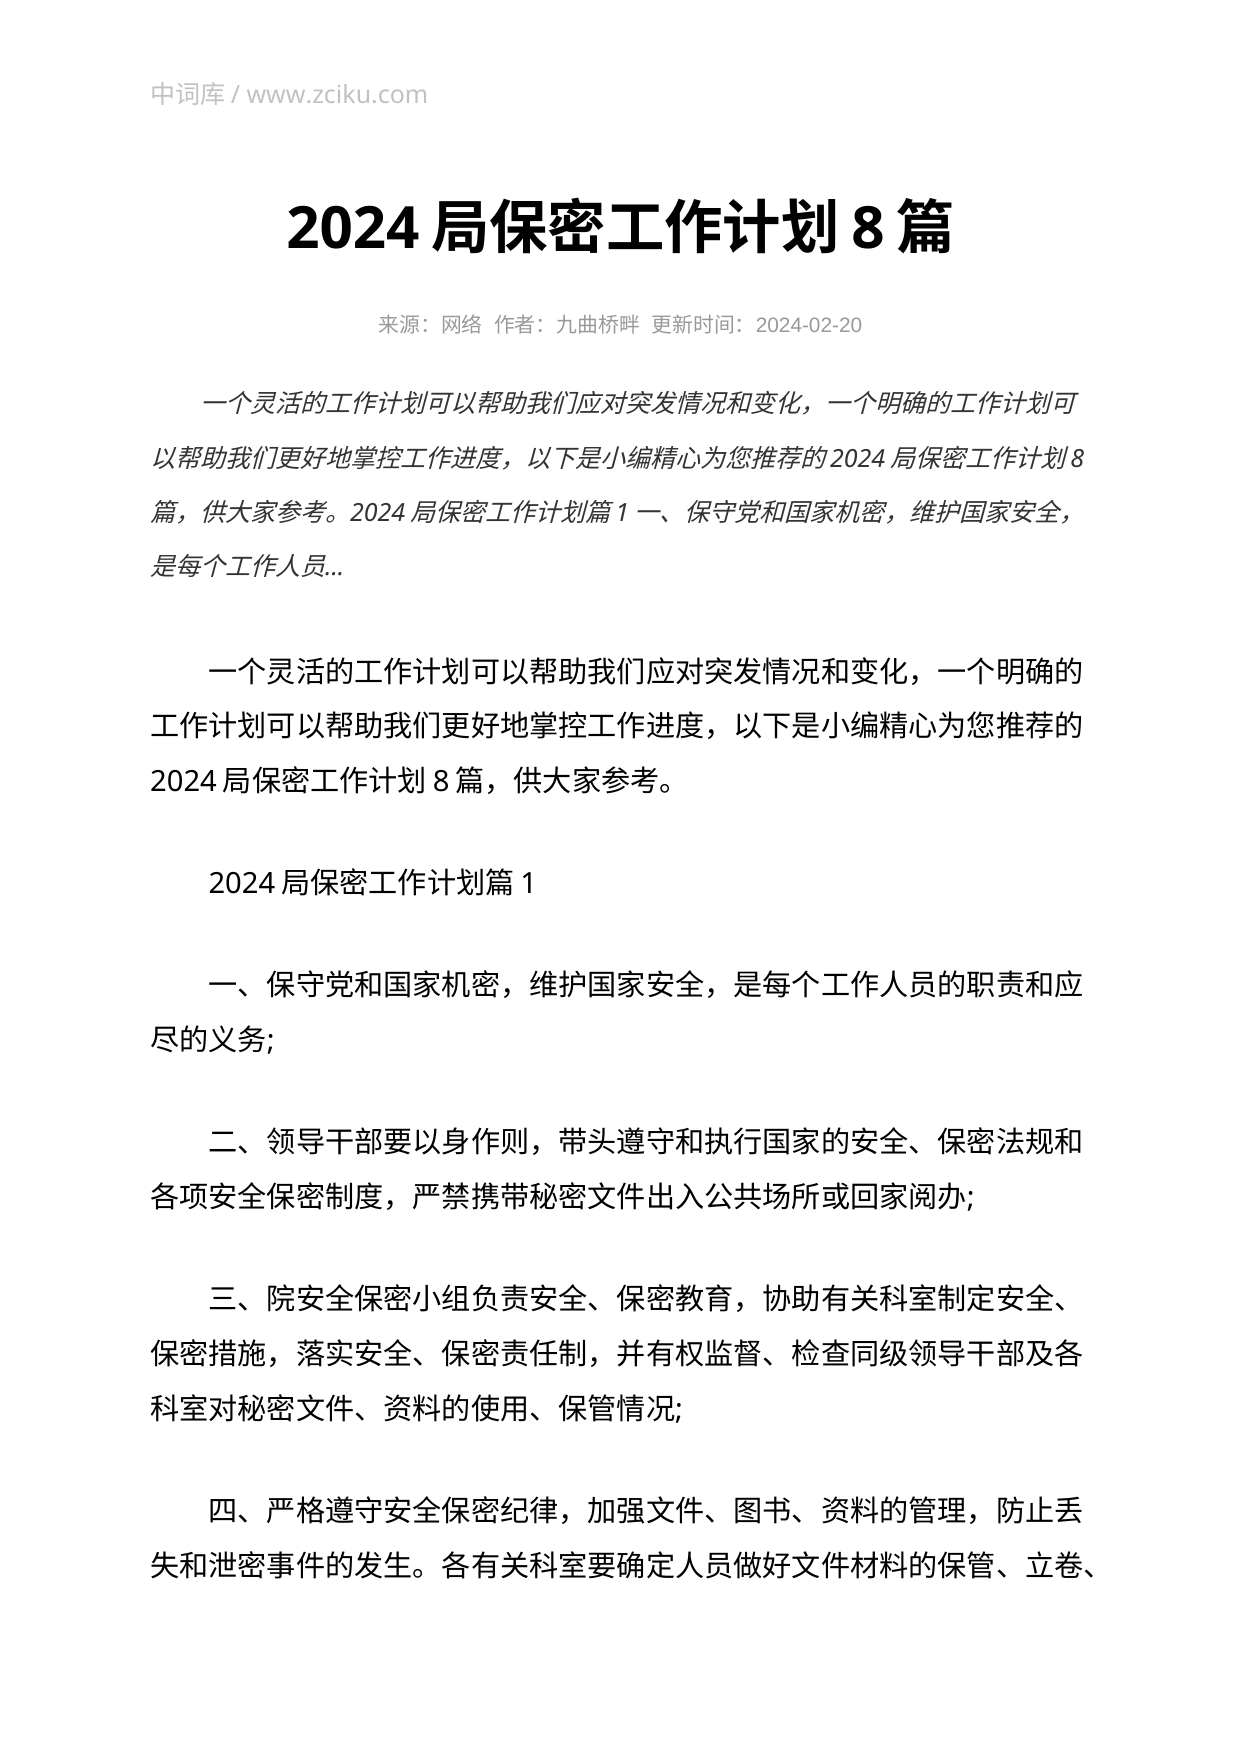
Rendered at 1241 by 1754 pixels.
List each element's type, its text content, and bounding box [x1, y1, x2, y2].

text 一个灵活的工作计划可以帮助我们应对突发情况和变化，一个明确的工作计划可以帮助我们更好地掌控工作进度，以下是小编精心为您推荐的2024局保密工作计划8篇，供大家参考。 [150, 648, 1090, 800]
subtitle 2024局保密工作计划8篇 [150, 181, 1090, 266]
text 二、领导干部要以身作则，带头遵守和执行国家的安全、保密法规和各项安全保密制度，严禁携带秘密文件出入公共场所或回家阅办; [150, 1119, 1090, 1216]
text 三、院安全保密小组负责安全、保密教育，协助有关科室制定安全、保密措施，落实安全、保密责任制，并有权监督、检查同级领导干部及各科室对秘密文件、资料的使用、保管情况; [150, 1276, 1090, 1428]
text 来源：网络 作者：九曲桥畔 更新时间：2024-02-20 [150, 313, 1090, 337]
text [150, 1487, 1090, 1584]
text 一、保守党和国家机密，维护国家安全，是每个工作人员的职责和应尽的义务; [150, 962, 1090, 1059]
text 一个灵活的工作计划可以帮助我们应对突发情况和变化，一个明确的工作计划可以帮助我们更好地掌控工作进度，以下是小编精心为您推荐的2024局保密工作计划8篇，供大家参考。2024局保密工作计划篇1一、保守党和国家机密，维护国家安全，是每个工作人员... [150, 384, 1090, 583]
text 2024局保密工作计划篇1 [150, 860, 1090, 902]
